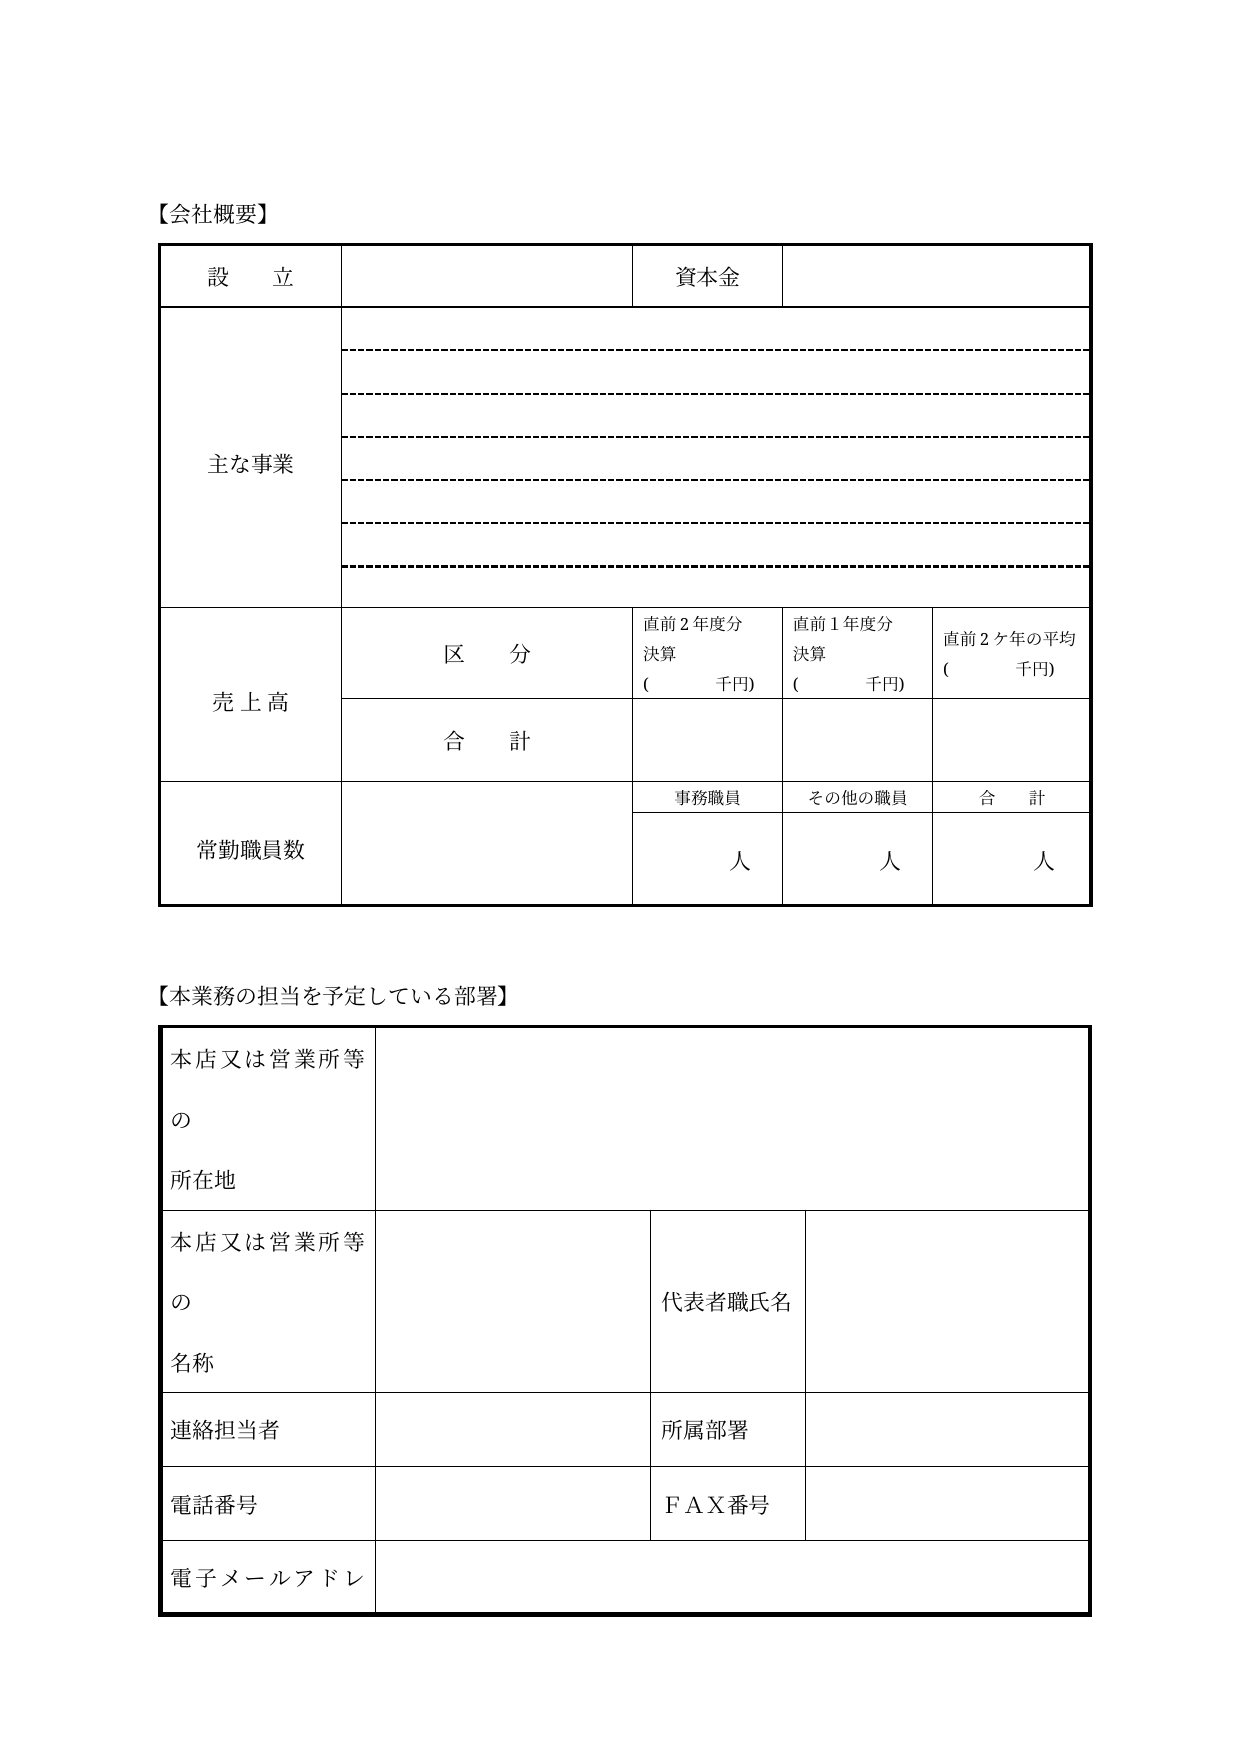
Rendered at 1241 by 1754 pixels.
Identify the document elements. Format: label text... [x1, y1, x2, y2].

table_cell 直前2ケ年の平均 ( 千円) [933, 608, 1089, 698]
table_cell [342, 308, 1089, 349]
table_cell 所属部署 [651, 1393, 805, 1466]
table_cell [342, 349, 1089, 393]
table_cell 区 分 [342, 608, 632, 698]
table_cell [342, 522, 1089, 565]
table_cell 常勤職員数 [161, 782, 341, 904]
table_cell [342, 436, 1089, 479]
table_cell [342, 393, 1089, 436]
table_cell [342, 565, 1089, 607]
table_header 本店又は営業所等の 所在地 [163, 1028, 375, 1209]
table_header 設 立 [161, 246, 341, 306]
table_header [342, 246, 632, 306]
table_header 資本金 [633, 246, 782, 306]
table_cell [806, 1467, 1088, 1540]
table_cell 人 [633, 813, 782, 904]
table_header [783, 246, 1089, 306]
table_cell 主な事業 [161, 308, 341, 607]
table_cell 電子メールアドレス [163, 1541, 375, 1612]
table_cell [806, 1393, 1088, 1466]
table_cell 売 上 高 [161, 608, 341, 781]
text 【本業務の担当を予定している部署】 [148, 965, 1092, 1025]
table_cell 人 [783, 813, 932, 904]
text 【会社概要】 [148, 182, 1092, 243]
table_cell 電話番号 [163, 1467, 375, 1540]
table_cell 連絡担当者 [163, 1393, 375, 1466]
table_cell 代表者職氏名 [651, 1211, 805, 1392]
table_cell 事務職員 [633, 782, 782, 812]
table_cell [633, 699, 782, 781]
table_cell [376, 1211, 650, 1392]
table_cell [376, 1541, 1088, 1612]
table_cell 本店又は営業所等の 名称 [163, 1211, 375, 1392]
table_cell [783, 699, 932, 781]
table_cell ＦＡＸ番号 [651, 1467, 805, 1540]
table_cell 人 [933, 813, 1089, 904]
table_cell [806, 1211, 1088, 1392]
table_cell その他の職員 [783, 782, 932, 812]
table_cell 合 計 [342, 699, 632, 781]
table_cell 直前１年度分 決算 ( 千円) [783, 608, 932, 698]
table_cell 合 計 [933, 782, 1089, 812]
table_cell [342, 782, 632, 904]
table_cell [342, 479, 1089, 522]
table_cell [376, 1467, 650, 1540]
table_cell 直前2年度分 決算 ( 千円) [633, 608, 782, 698]
table_cell [376, 1393, 650, 1466]
table_cell [933, 699, 1089, 781]
table_header [376, 1028, 1088, 1209]
